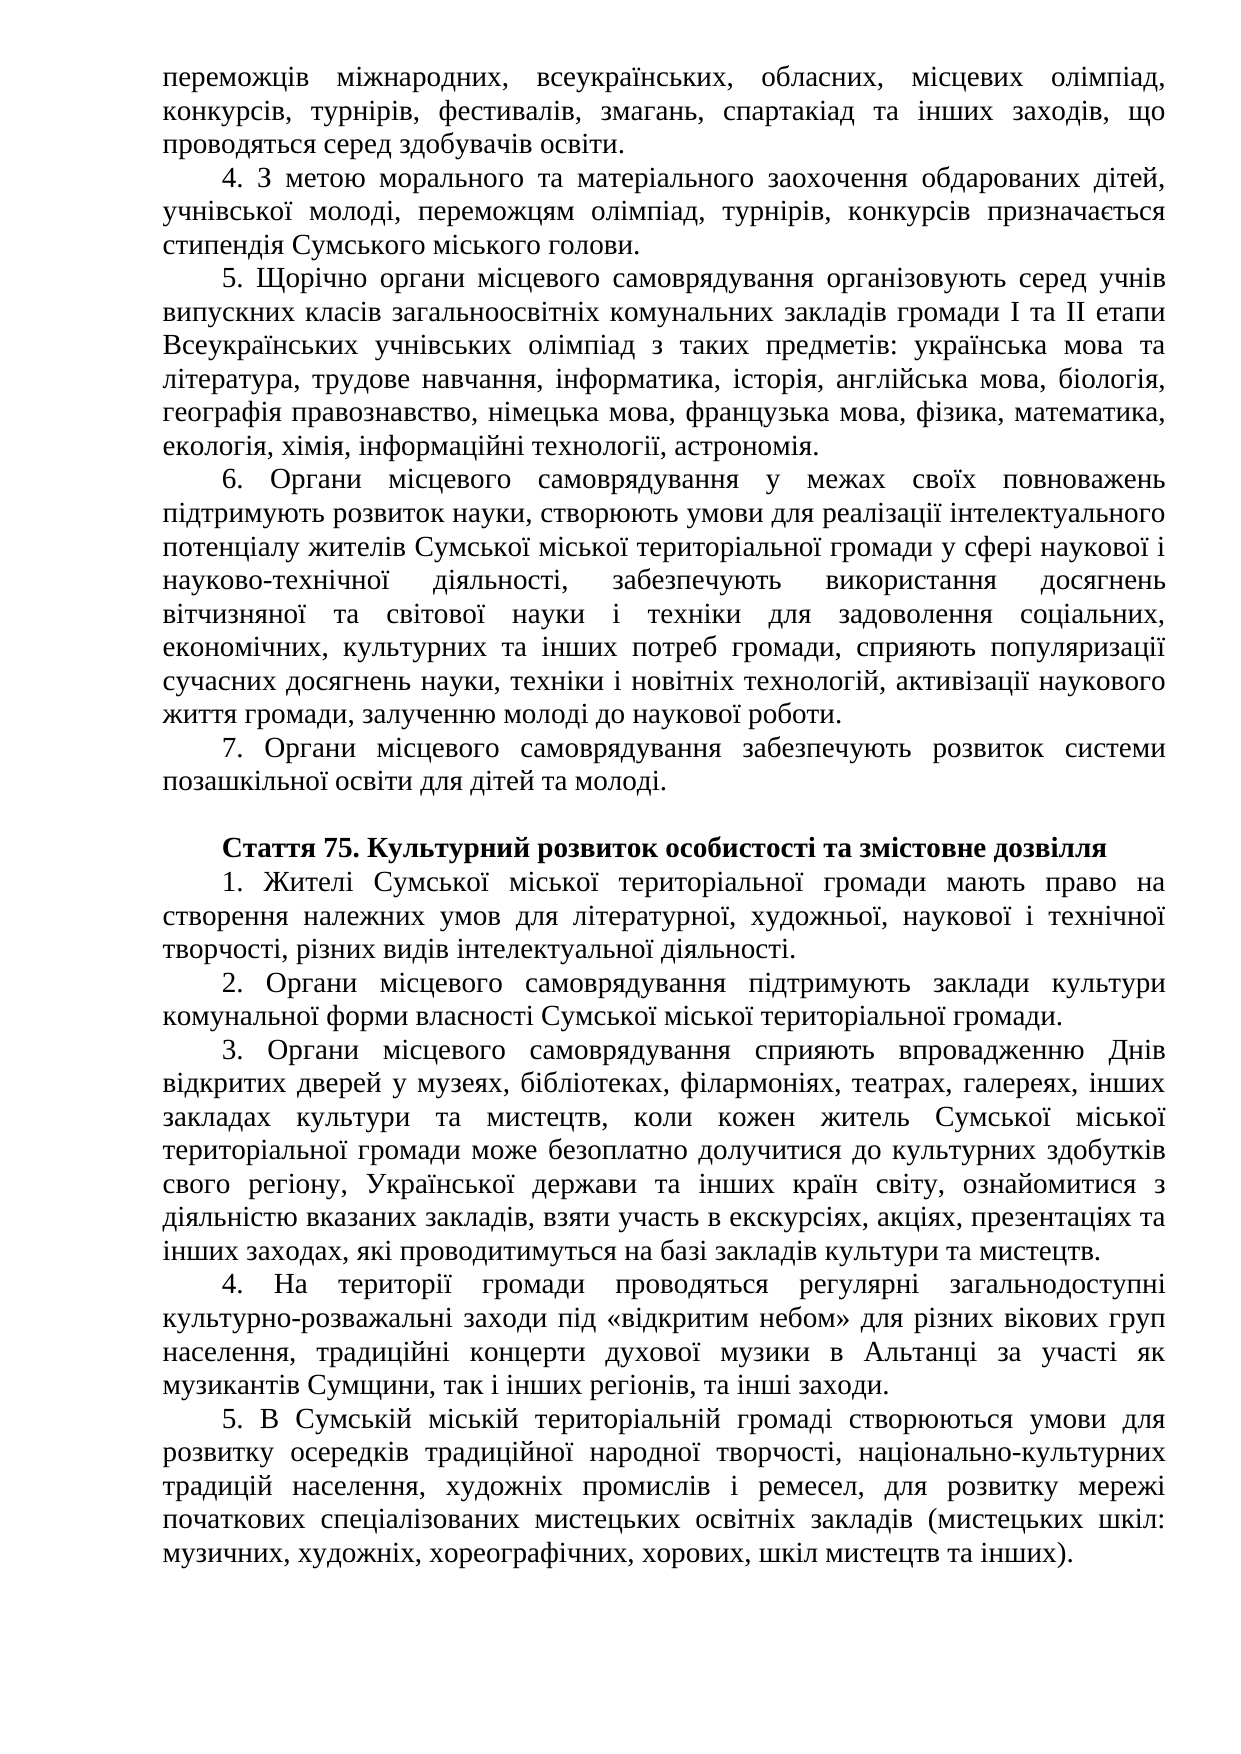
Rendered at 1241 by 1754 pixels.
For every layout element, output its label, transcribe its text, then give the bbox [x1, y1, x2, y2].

text 6. Органи місцевого самоврядування у межах своїх повноважень підтримують розвиток науки, створюють умови для реалізації інтелектуального потенціалу жителів Сумської міської територіальної громади у сфері наукової і науково-технічної діяльності, забезпечують використання досягнень вітчизняної та світової науки і техніки для задоволення соціальних, економічних, культурних та інших потреб громади, сприяють популяризації сучасних досягнень науки, техніки і новітніх технологій, активізації наукового життя громади, залученню молоді до наукової роботи. [162, 462, 1167, 730]
text 4. На території громади проводяться регулярні загальнодоступні культурно-розважальні заходи під «відкритим небом» для різних вікових груп населення, традиційні концерти духової музики в Альтанці за участі як музикантів Сумщини, так і інших регіонів, та інші заходи. [162, 1267, 1167, 1401]
text 7. Органи місцевого самоврядування забезпечують розвиток системи позашкільної освіти для дітей та молоді. [162, 730, 1167, 797]
text 5. Щорічно органи місцевого самоврядування організовують серед учнів випускних класів загальноосвітніх комунальних закладів громади І та ІІ етапи Всеукраїнських учнівських олімпіад з таких предметів: українська мова та література, трудове навчання, інформатика, історія, англійська мова, біологія, географія правознавство, німецька мова, французька мова, фізика, математика, екологія, хімія, інформаційні технології, астрономія. [162, 260, 1167, 462]
text 3. Органи місцевого самоврядування сприяють впровадженню Днів відкритих дверей у музеях, бібліотеках, філармоніях, театрах, галереях, інших закладах культури та мистецтв, коли кожен житель Сумської міської територіальної громади може безоплатно долучитися до культурних здобутків свого регіону, Української держави та інших країн світу, ознайомитися з діяльністю вказаних закладів, взяти участь в екскурсіях, акціях, презентаціях та інших заходах, які проводитимуться на базі закладів культури та мистецтв. [162, 1032, 1167, 1267]
text 1. Жителі Сумської міської територіальної громади мають право на створення належних умов для літературної, художньої, наукової і технічної творчості, різних видів інтелектуальної діяльності. [162, 864, 1167, 965]
text 4. З метою морального та матеріального заохочення обдарованих дітей, учнівської молоді, переможцям олімпіад, турнірів, конкурсів призначається стипендія Сумського міського голови. [162, 160, 1167, 260]
text 2. Органи місцевого самоврядування підтримують заклади культури комунальної форми власності Сумської міської територіальної громади. [162, 965, 1167, 1032]
text Стаття 75. Культурний розвиток особистості та змістовне дозвілля [162, 831, 1167, 864]
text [162, 59, 1167, 160]
text 5. В Сумській міській територіальній громаді створюються умови для розвитку осередків традиційної народної творчості, національно-культурних традицій населення, художніх промислів і ремесел, для розвитку мережі початкових спеціалізованих мистецьких освітніх закладів (мистецьких шкіл: музичних, художніх, хореографічних, хорових, шкіл мистецтв та інших). [162, 1401, 1167, 1568]
